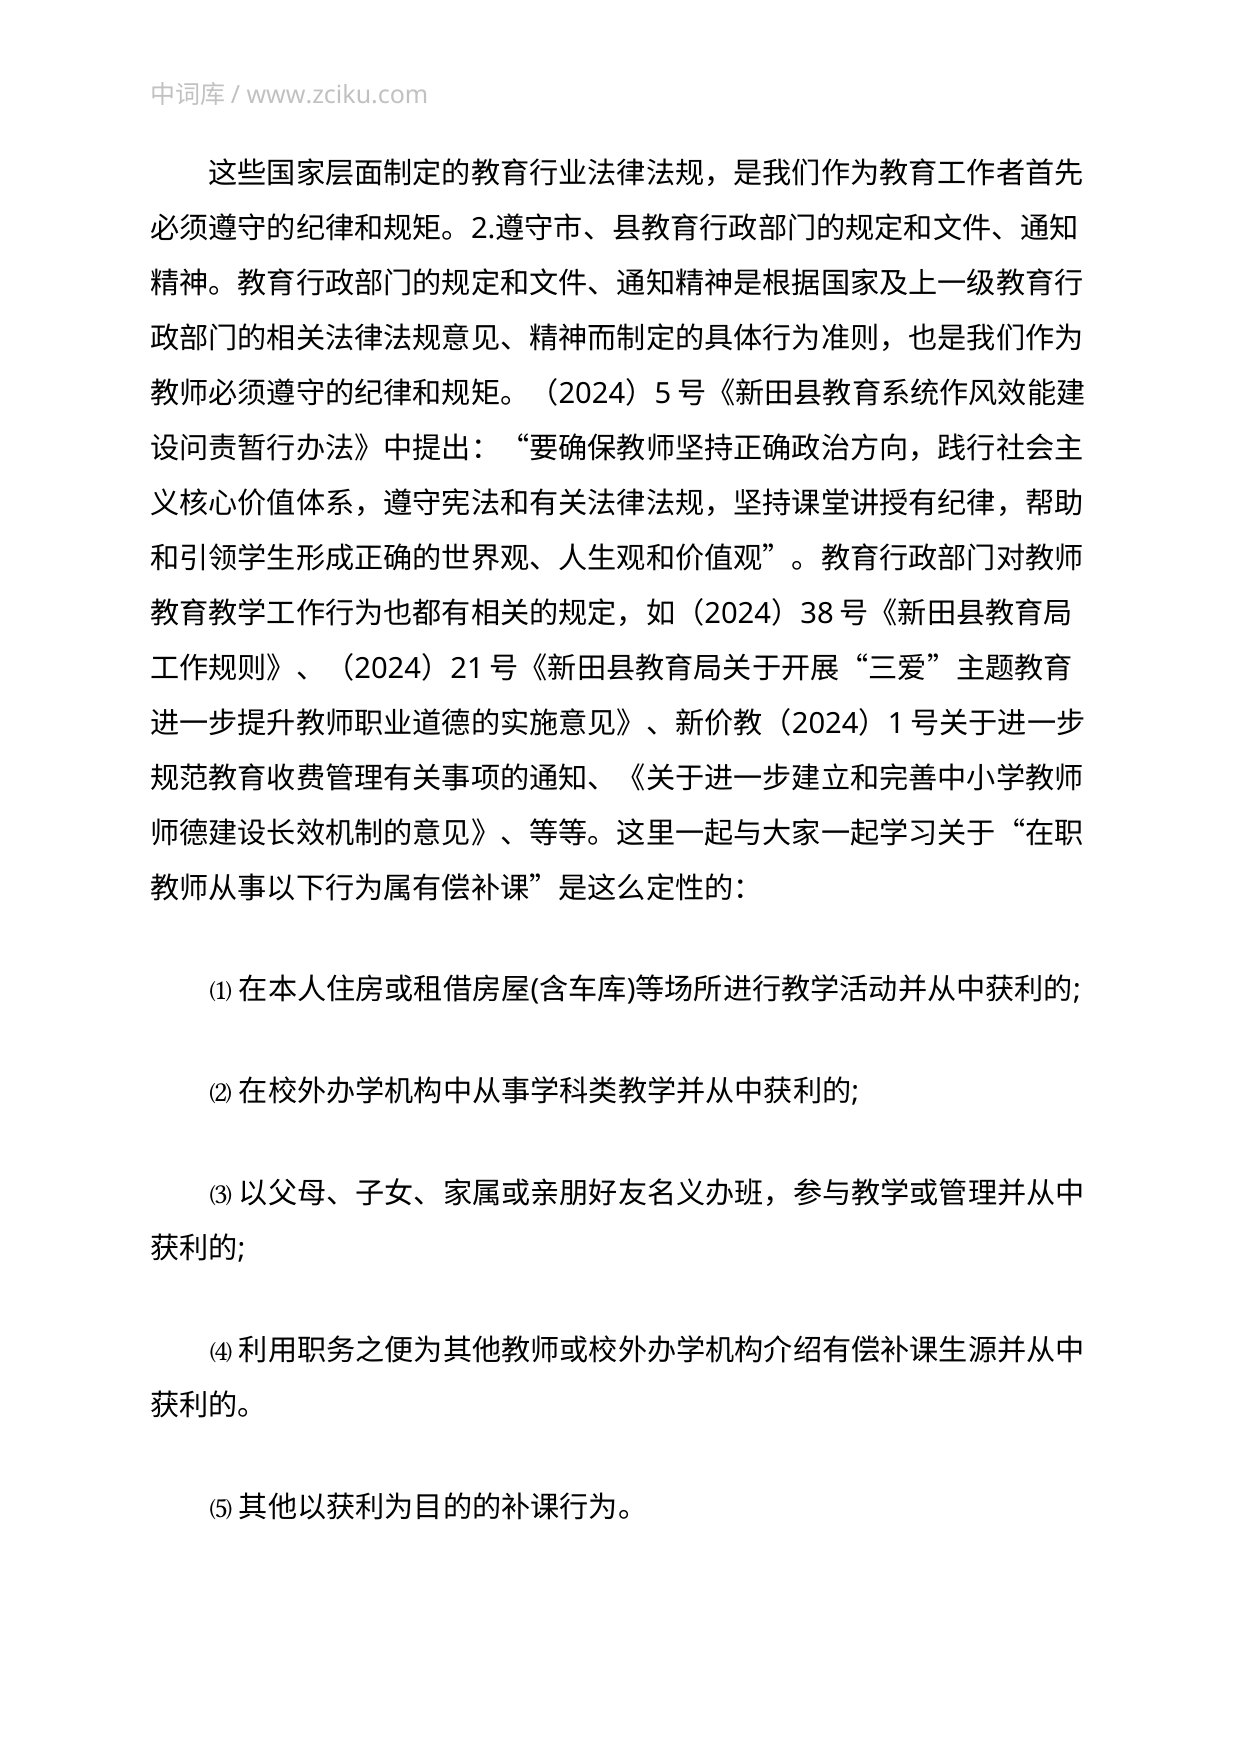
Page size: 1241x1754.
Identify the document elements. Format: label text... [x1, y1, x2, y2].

text ⑶以父母、子女、家属或亲朋好友名义办班，参与教学或管理并从中获利的; [150, 1170, 1090, 1267]
text ⑵在校外办学机构中从事学科类教学并从中获利的; [150, 1068, 1090, 1110]
text ⑸其他以获利为目的的补课行为。 [150, 1484, 1090, 1526]
text ⑷利用职务之便为其他教师或校外办学机构介绍有偿补课生源并从中获利的。 [150, 1327, 1090, 1424]
text ⑴在本人住房或租借房屋(含车库)等场所进行教学活动并从中获利的; [150, 966, 1090, 1008]
text 这些国家层面制定的教育行业法律法规，是我们作为教育工作者首先必须遵守的纪律和规矩。2.遵守市、县教育行政部门的规定和文件、通知精神。教育行政部门的规定和文件、通知精神是根据国家及上一级教育行政部门的相关法律法规意见、精神而制定的具体行为准则，也是我们作为教师必须遵守的纪律和规矩。（2024）5号《新田县教育系统作风效能建设问责暂行办法》中提出：“要确保教师坚持正确政治方向，践行社会主义核心价值体系，遵守宪法和有关法律法规，坚持课堂讲授有纪律，帮助和引领学生形成正确的世界观、人生观和价值观”。教育行政部门对教师教育教学工作行为也都有相关的规定，如（2024）38号《新田县教育局工作规则》、（2024）21号《新田县教育局关于开展“三爱”主题教育进一步提升教师职业道德的实施意见》、新价教（2024）1号关于进一步规范教育收费管理有关事项的通知、《关于进一步建立和完善中小学教师师德建设长效机制的意见》、等等。这里一起与大家一起学习关于“在职教师从事以下行为属有偿补课”是这么定性的： [150, 150, 1090, 906]
